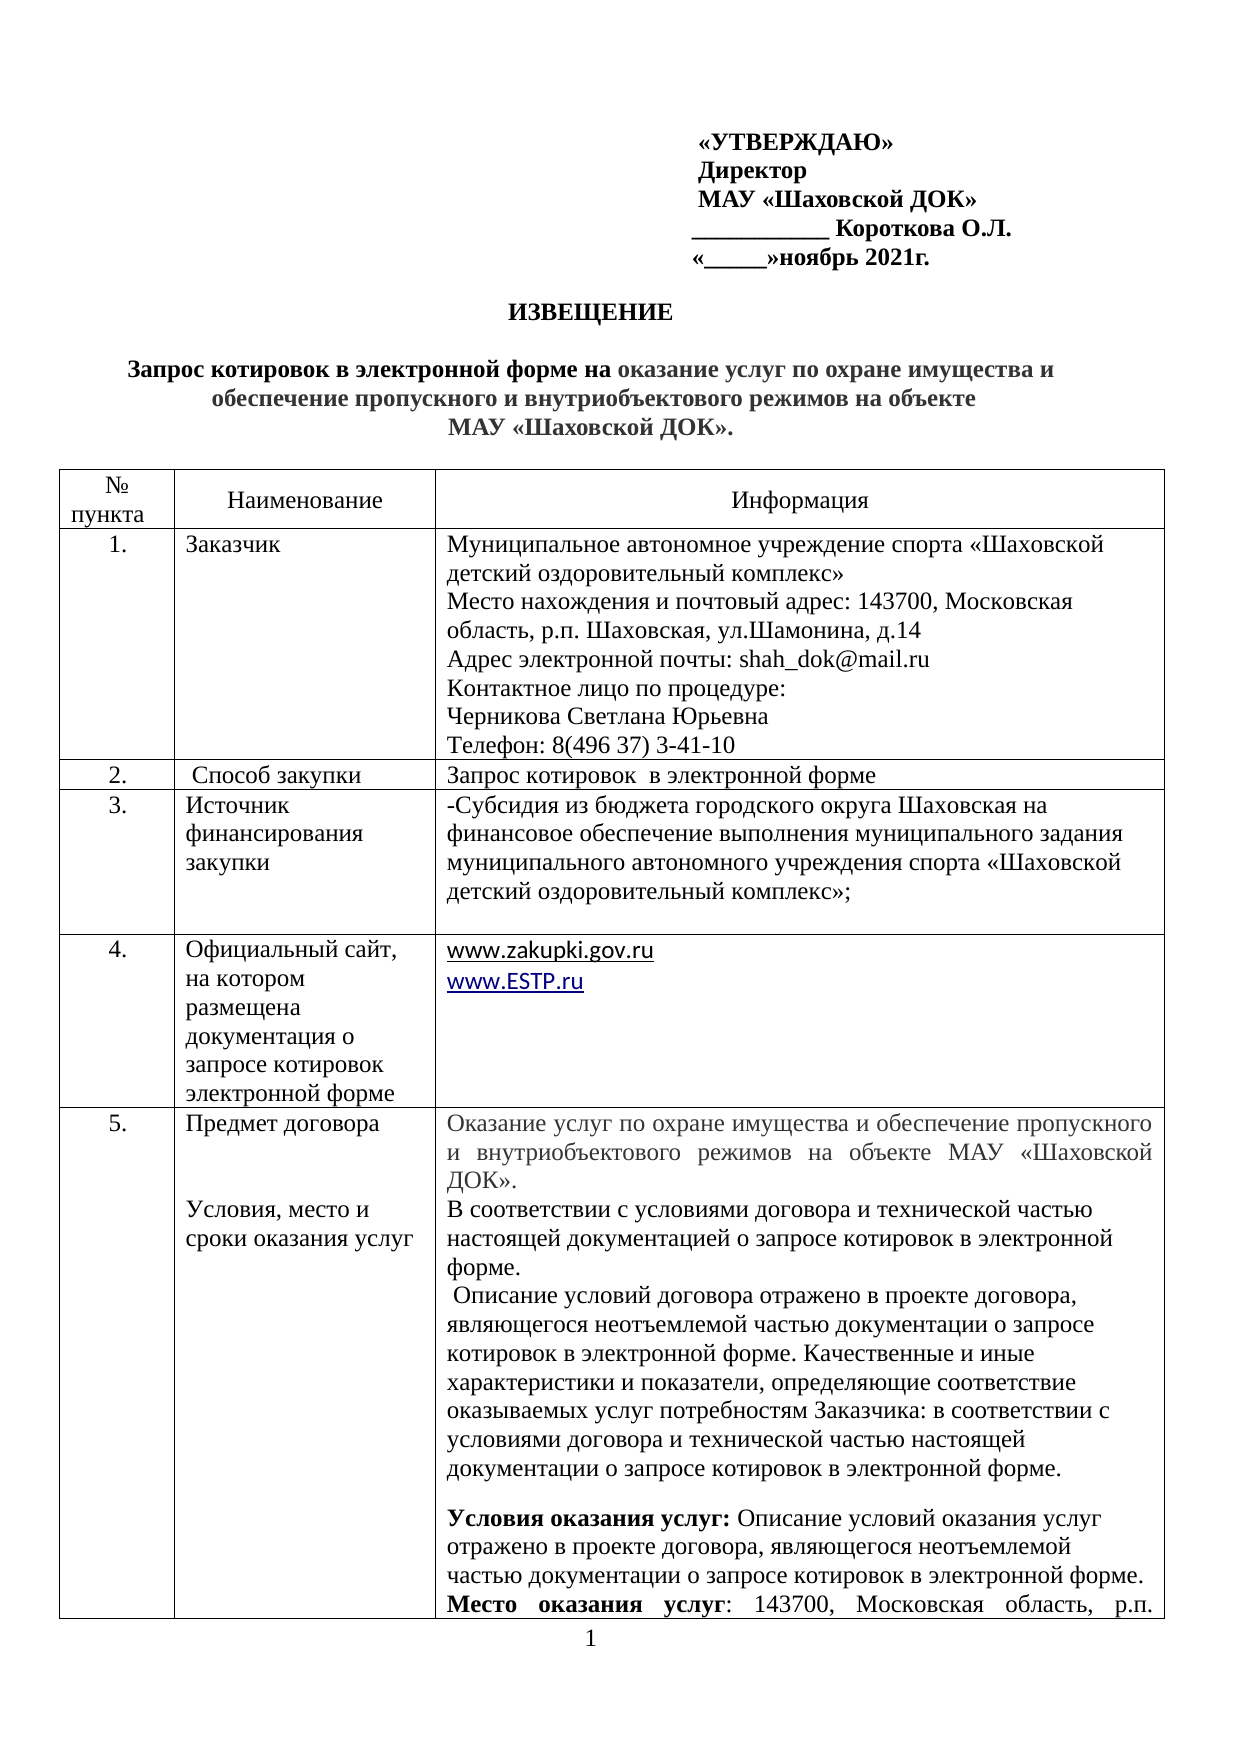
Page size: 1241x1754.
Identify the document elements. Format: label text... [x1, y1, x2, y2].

table_cell Способ закупки [175, 760, 435, 789]
table_cell [60, 760, 174, 789]
table_header Информация [436, 470, 1164, 528]
table_cell Запрос котировок в электронной форме [436, 760, 1164, 789]
table_cell www.zakupki.gov.ru www.ЕSTP.ru [436, 935, 1164, 1107]
table_cell Муниципальное автономное учреждение спорта «Шаховской детский оздоровительный комплекс» Место нахождения и почтовый адрес: 143700, Московская область, р.п. Шаховская, ул.Шамонина, д.14 Адрес электронной почты: shah_dok@mail.ru Контактное лицо по процедуре: Черникова Светлана Юрьевна Телефон: 8(496 37) 3-41-10 [436, 529, 1164, 759]
table_header № пункта [60, 470, 174, 528]
table_cell Заказчик [175, 529, 435, 759]
text Запрос котировок в электронной форме на оказание услуг по охране имущества и [59, 354, 1122, 383]
table_cell Источник финансирования закупки [175, 790, 435, 933]
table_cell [436, 1108, 1164, 1618]
table_cell [60, 529, 174, 759]
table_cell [175, 1108, 435, 1618]
table_header «УТВЕРЖДАЮ» Директор МАУ «Шаховской ДОК» ___________ Короткова О.Л. «_____»ноябрь 2021г. [543, 127, 1056, 297]
table_cell [60, 935, 174, 1107]
table_cell Официальный сайт, на котором размещена документация о запросе котировок электронной форме [175, 935, 435, 1107]
text МАУ «Шаховской ДОК». [59, 412, 1122, 441]
table_header Наименование [175, 470, 435, 528]
table_cell -Субсидия из бюджета городского округа Шаховская на финансовое обеспечение выполнения муниципального задания муниципального автономного учреждения спорта «Шаховской детский оздоровительный комплекс»; [436, 790, 1164, 933]
table_cell [60, 1108, 174, 1618]
text ИЗВЕЩЕНИЕ [59, 297, 1122, 326]
table_cell [60, 790, 174, 933]
text обеспечение пропускного и внутриобъектового режимов на объекте [59, 383, 1122, 412]
